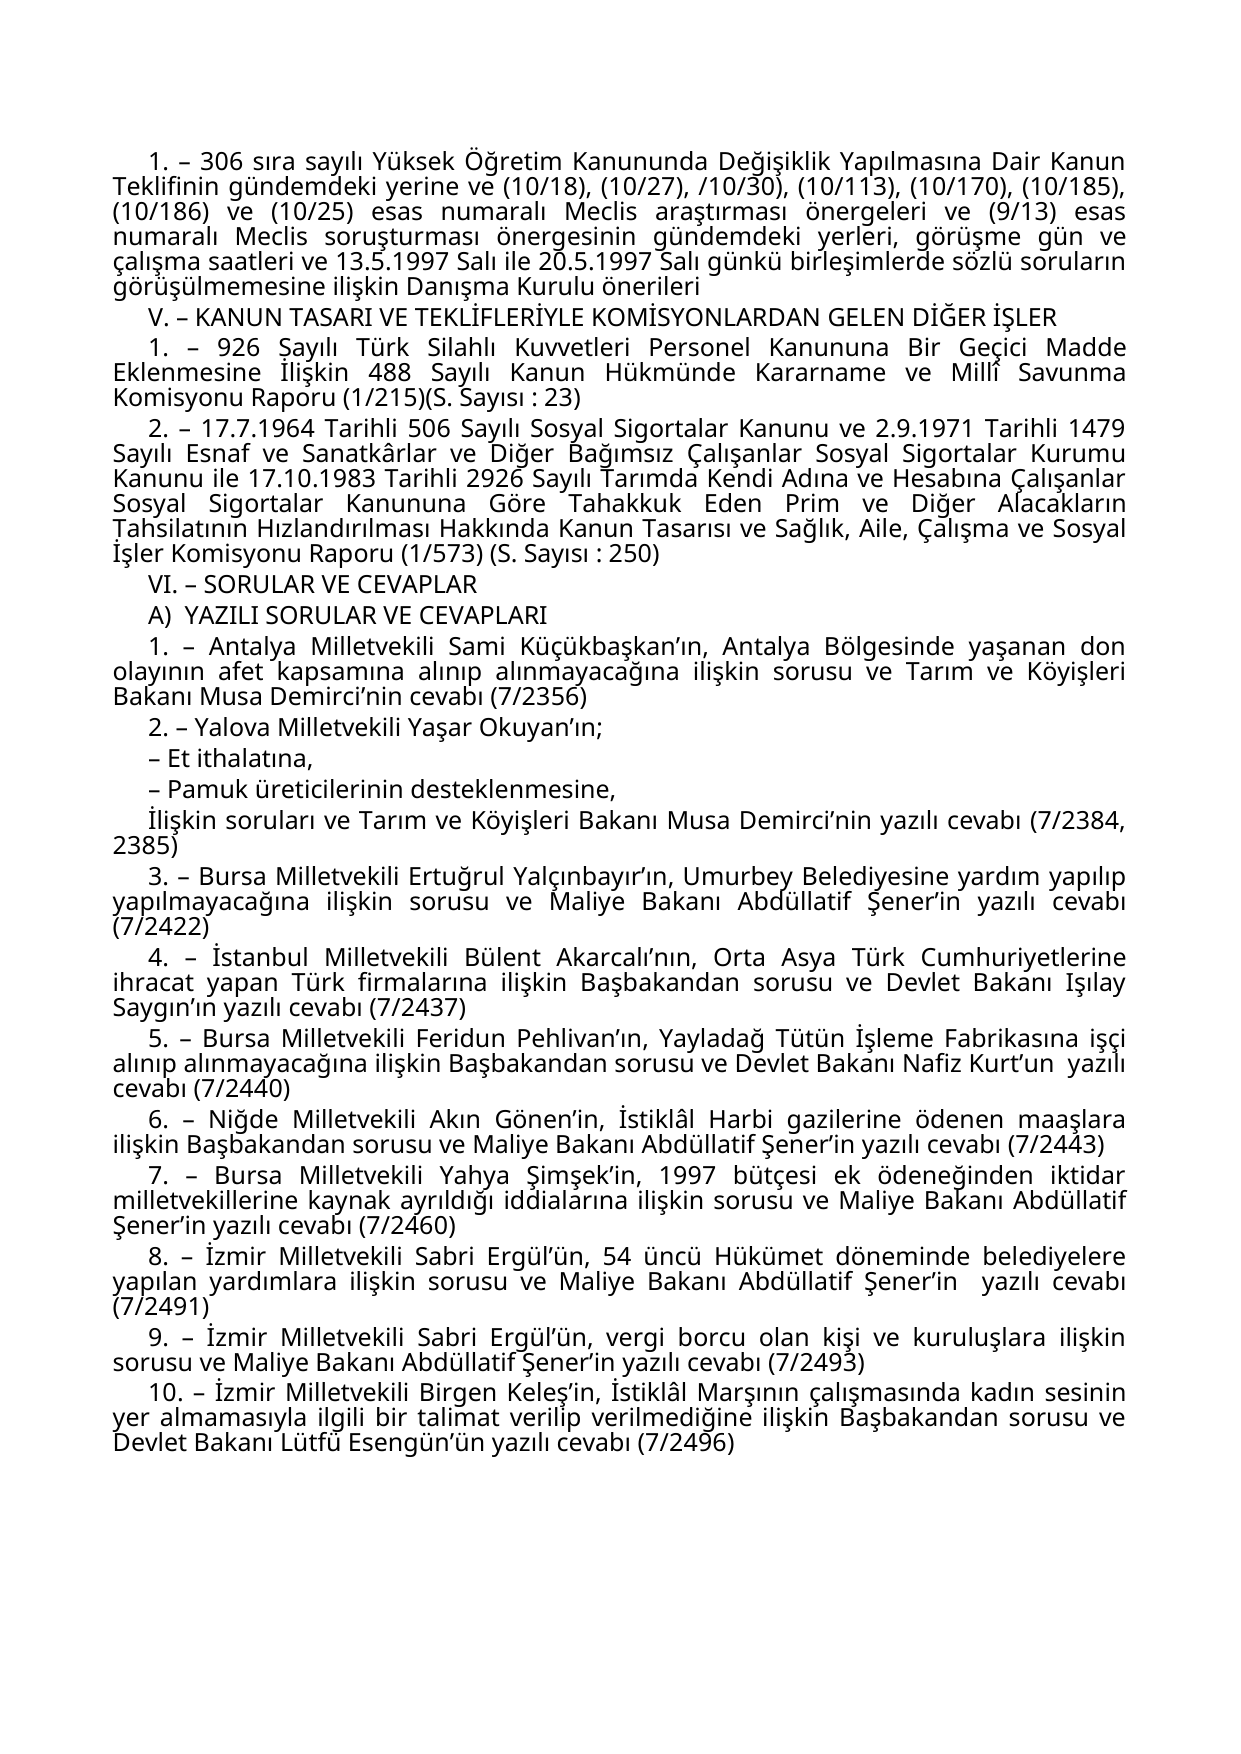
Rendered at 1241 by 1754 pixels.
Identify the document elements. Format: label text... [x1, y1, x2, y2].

text – Pamuk üreticilerinin desteklenmesine, [112, 778, 1128, 803]
text 2. – 17.7.1964 Tarihli 506 Sayılı Sosyal Sigortalar Kanunu ve 2.9.1971 Tarihli 1479 Sayılı Esnaf ve Sanatkârlar ve Diğer Bağımsız Çalışanlar Sosyal Sigortalar Kurumu Kanunu ile 17.10.1983 Tarihli 2926 Sayılı Tarımda Kendi Adına ve Hesabına Çalışanlar Sosyal Sigortalar Kanununa Göre Tahakkuk Eden Prim ve Diğer Alacakların Tahsilatının Hızlandırılması Hakkında Kanun Tasarısı ve Sağlık, Aile, Çalışma ve Sosyal İşler Komisyonu Raporu (1/573) (S. Sayısı : 250) [112, 418, 1128, 568]
text 3. – Bursa Milletvekili Ertuğrul Yalçınbayır’ın, Umurbey Belediyesine yardım yapılıp yapılmayacağına ilişkin sorusu ve Maliye Bakanı Abdüllatif Şener’in yazılı cevabı (7/2422) [112, 865, 1128, 940]
text 1. – 306 sıra sayılı Yüksek Öğretim Kanununda Değişiklik Yapılmasına Dair Kanun Teklifinin gündemdeki yerine ve (10/18), (10/27), /10/30), (10/113), (10/170), (10/185), (10/186) ve (10/25) esas numaralı Meclis araştırması önergeleri ve (9/13) esas numaralı Meclis soruşturması önergesinin gündemdeki yerleri, görüşme gün ve çalışma saatleri ve 13.5.1997 Salı ile 20.5.1997 Salı günkü birleşimlerde sözlü soruların görüşülmemesine ilişkin Danışma Kurulu önerileri [112, 150, 1128, 300]
text İlişkin soruları ve Tarım ve Köyişleri Bakanı Musa Demirci’nin yazılı cevabı (7/2384, 2385) [112, 809, 1128, 859]
text A) YAZILI SORULAR VE CEVAPLARI [112, 605, 1128, 630]
text VI. – SORULAR VE CEVAPLAR [112, 574, 1128, 599]
text 1. – Antalya Milletvekili Sami Küçükbaşkan’ın, Antalya Bölgesinde yaşanan don olayının afet kapsamına alınıp alınmayacağına ilişkin sorusu ve Tarım ve Köyişleri Bakanı Musa Demirci’nin cevabı (7/2356) [112, 636, 1128, 711]
text V. – KANUN TASARI VE TEKLİFLERİYLE KOMİSYONLARDAN GELEN DİĞER İŞLER [112, 306, 1128, 331]
text 1. – 926 Sayılı Türk Silahlı Kuvvetleri Personel Kanununa Bir Geçici Madde Eklenmesine İlişkin 488 Sayılı Kanun Hükmünde Kararname ve Millî Savunma Komisyonu Raporu (1/215)(S. Sayısı : 23) [112, 337, 1128, 412]
text 9. – İzmir Milletvekili Sabri Ergül’ün, vergi borcu olan kişi ve kuruluşlara ilişkin sorusu ve Maliye Bakanı Abdüllatif Şener’in yazılı cevabı (7/2493) [112, 1326, 1128, 1376]
text 5. – Bursa Milletvekili Feridun Pehlivan’ın, Yayladağ Tütün İşleme Fabrikasına işçi alınıp alınmayacağına ilişkin Başbakandan sorusu ve Devlet Bakanı Nafiz Kurt’un yazılı cevabı (7/2440) [112, 1027, 1128, 1102]
text 6. – Niğde Milletvekili Akın Gönen’in, İstiklâl Harbi gazilerine ödenen maaşlara ilişkin Başbakandan sorusu ve Maliye Bakanı Abdüllatif Şener’in yazılı cevabı (7/2443) [112, 1108, 1128, 1158]
text 2. – Yalova Milletvekili Yaşar Okuyan’ın; [112, 717, 1128, 742]
text 10. – İzmir Milletvekili Birgen Keleş’in, İstiklâl Marşının çalışmasında kadın sesinin yer almamasıyla ilgili bir talimat verilip verilmediğine ilişkin Başbakandan sorusu ve Devlet Bakanı Lütfü Esengün’ün yazılı cevabı (7/2496) [112, 1382, 1128, 1457]
text 7. – Bursa Milletvekili Yahya Şimşek’in, 1997 bütçesi ek ödeneğinden iktidar milletvekillerine kaynak ayrıldığı iddialarına ilişkin sorusu ve Maliye Bakanı Abdüllatif Şener’in yazılı cevabı (7/2460) [112, 1164, 1128, 1239]
text – Et ithalatına, [112, 747, 1128, 772]
text 8. – İzmir Milletvekili Sabri Ergül’ün, 54 üncü Hükümet döneminde belediyelere yapılan yardımlara ilişkin sorusu ve Maliye Bakanı Abdüllatif Şener’in yazılı cevabı (7/2491) [112, 1245, 1128, 1320]
text 4. – İstanbul Milletvekili Bülent Akarcalı’nın, Orta Asya Türk Cumhuriyetlerine ihracat yapan Türk firmalarına ilişkin Başbakandan sorusu ve Devlet Bakanı Işılay Saygın’ın yazılı cevabı (7/2437) [112, 946, 1128, 1021]
